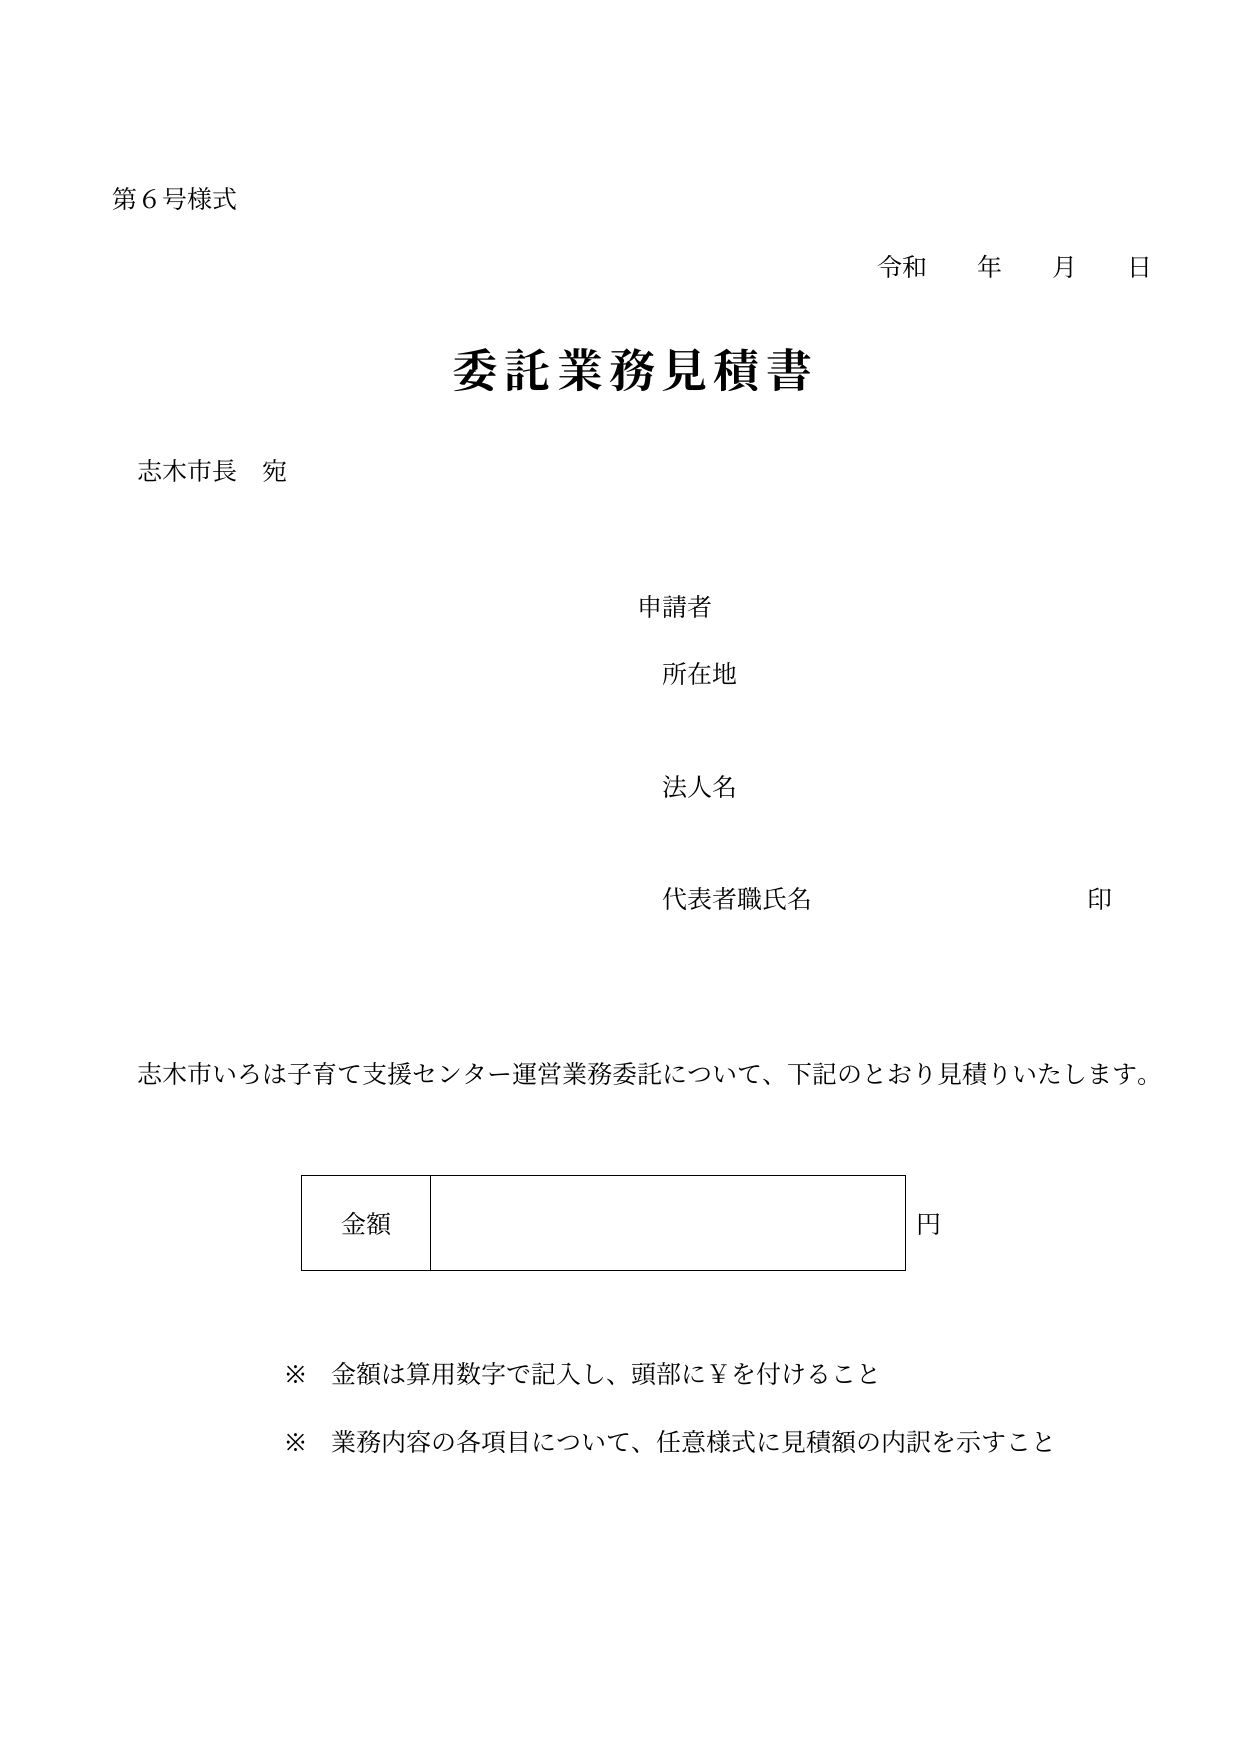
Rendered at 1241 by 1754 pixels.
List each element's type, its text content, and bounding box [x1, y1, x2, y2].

text 法人名 [112, 752, 1152, 819]
text ※ 業務内容の各項目について、任意様式に見積額の内訳を示すこと [260, 1407, 1152, 1475]
table_header [431, 1176, 905, 1270]
text 第６号様式 [112, 164, 1152, 232]
table_header 金額 [302, 1176, 430, 1270]
text 令和 年 月 日 [112, 232, 1152, 300]
text 志木市長 宛 [112, 436, 1152, 503]
text 所在地 [112, 639, 1152, 707]
text 志木市いろは子育て支援センター運営業務委託について、下記のとおり見積りいたします。 [112, 1039, 1152, 1107]
text 委託業務見積書 [112, 334, 1152, 402]
text ※ 金額は算用数字で記入し、頭部に￥を付けること [260, 1339, 1152, 1407]
table_header 円 [906, 1175, 951, 1270]
text 申請者 [112, 571, 1152, 639]
text 代表者職氏名 印 [112, 864, 1152, 932]
